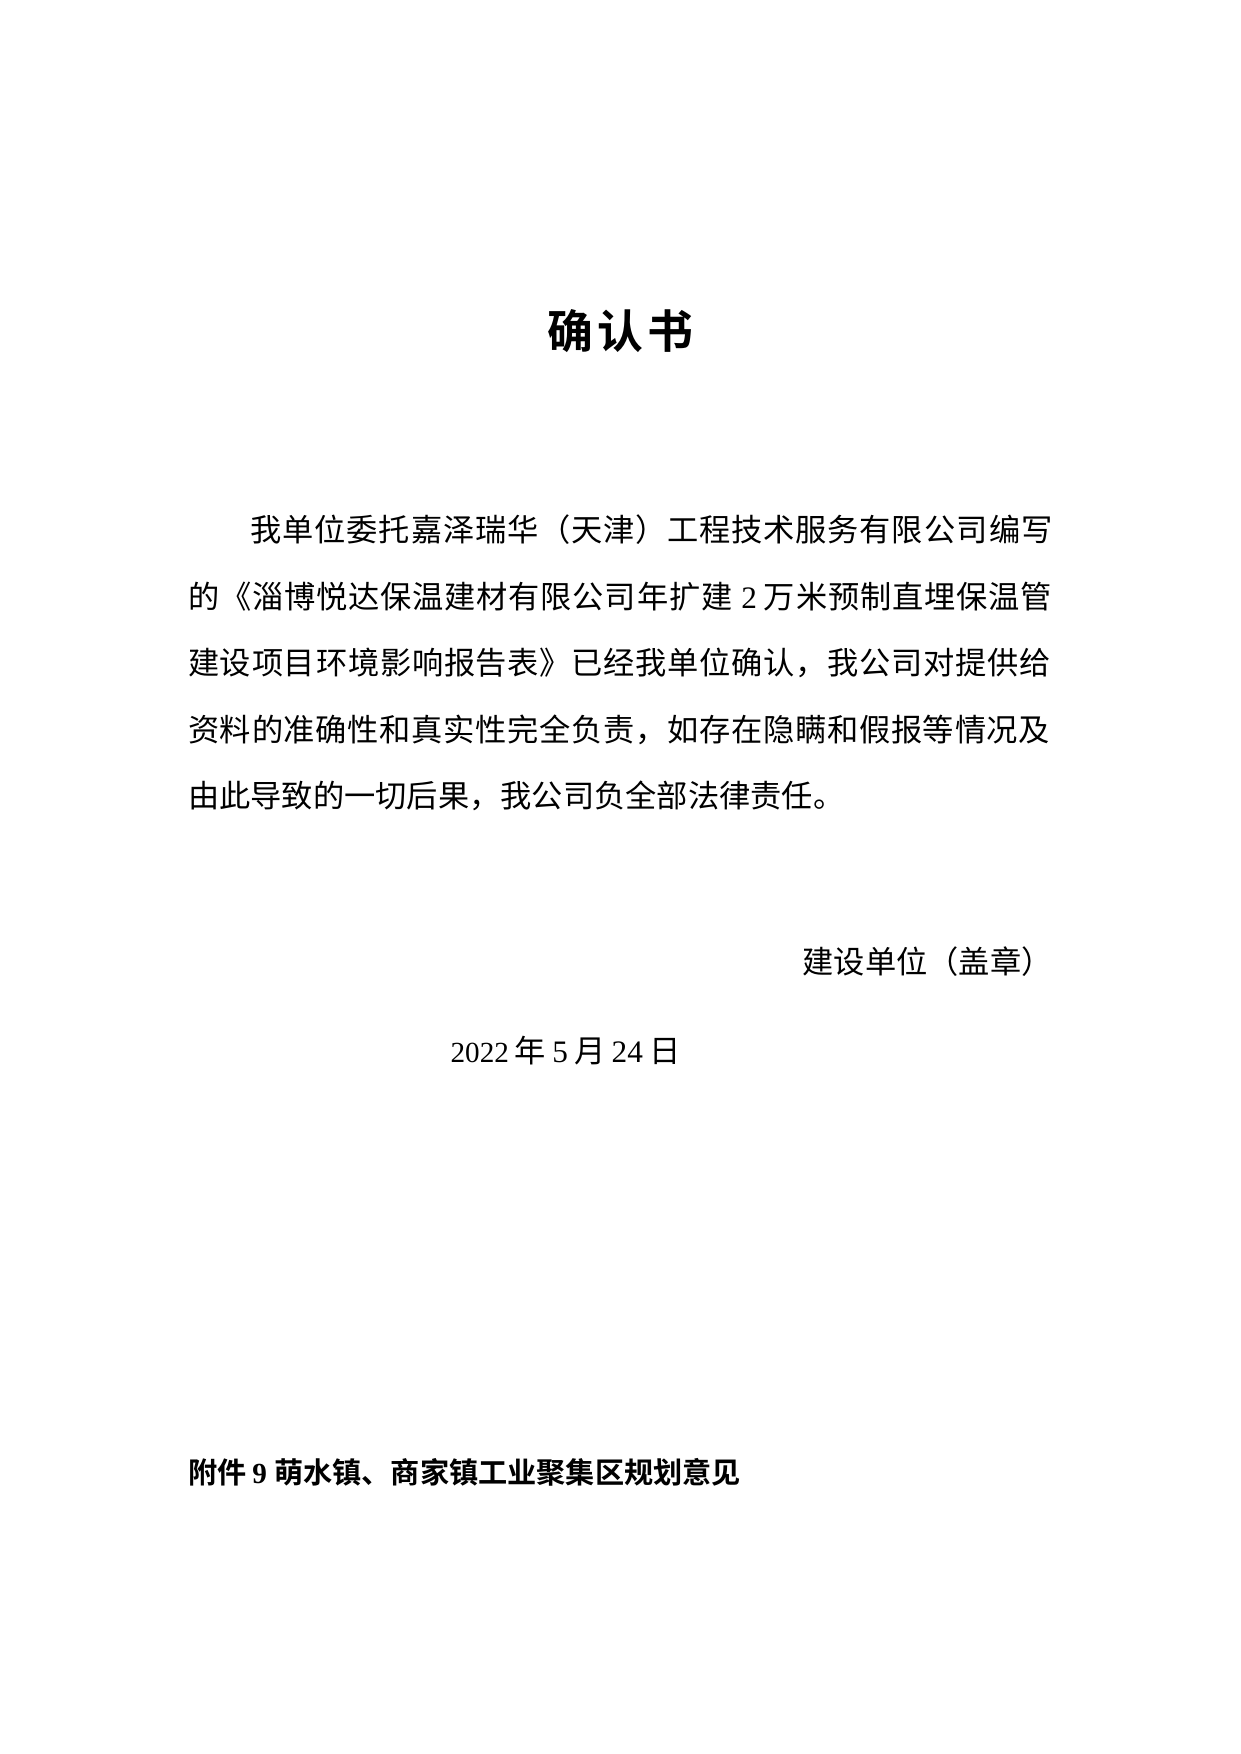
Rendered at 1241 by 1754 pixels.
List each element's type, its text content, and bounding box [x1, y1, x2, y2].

text 我单位委托嘉泽瑞华（天津）工程技术服务有限公司编写的《淄博悦达保温建材有限公司年扩建2万米预制直埋保温管建设项目环境影响报告表》已经我单位确认，我公司对提供给 资料的准确性和真实性完全负责，如存在隐瞒和假报等情况及由此导致的一切后果，我公司负全部法律责任。 [188, 495, 1052, 827]
text 建设单位（盖章） [188, 927, 1052, 993]
text 附件9 萌水镇、商家镇工业聚集区规划意见 [188, 1437, 1052, 1504]
text 确认书 [188, 295, 1052, 362]
text 2022年5月24日 [188, 1016, 1052, 1082]
